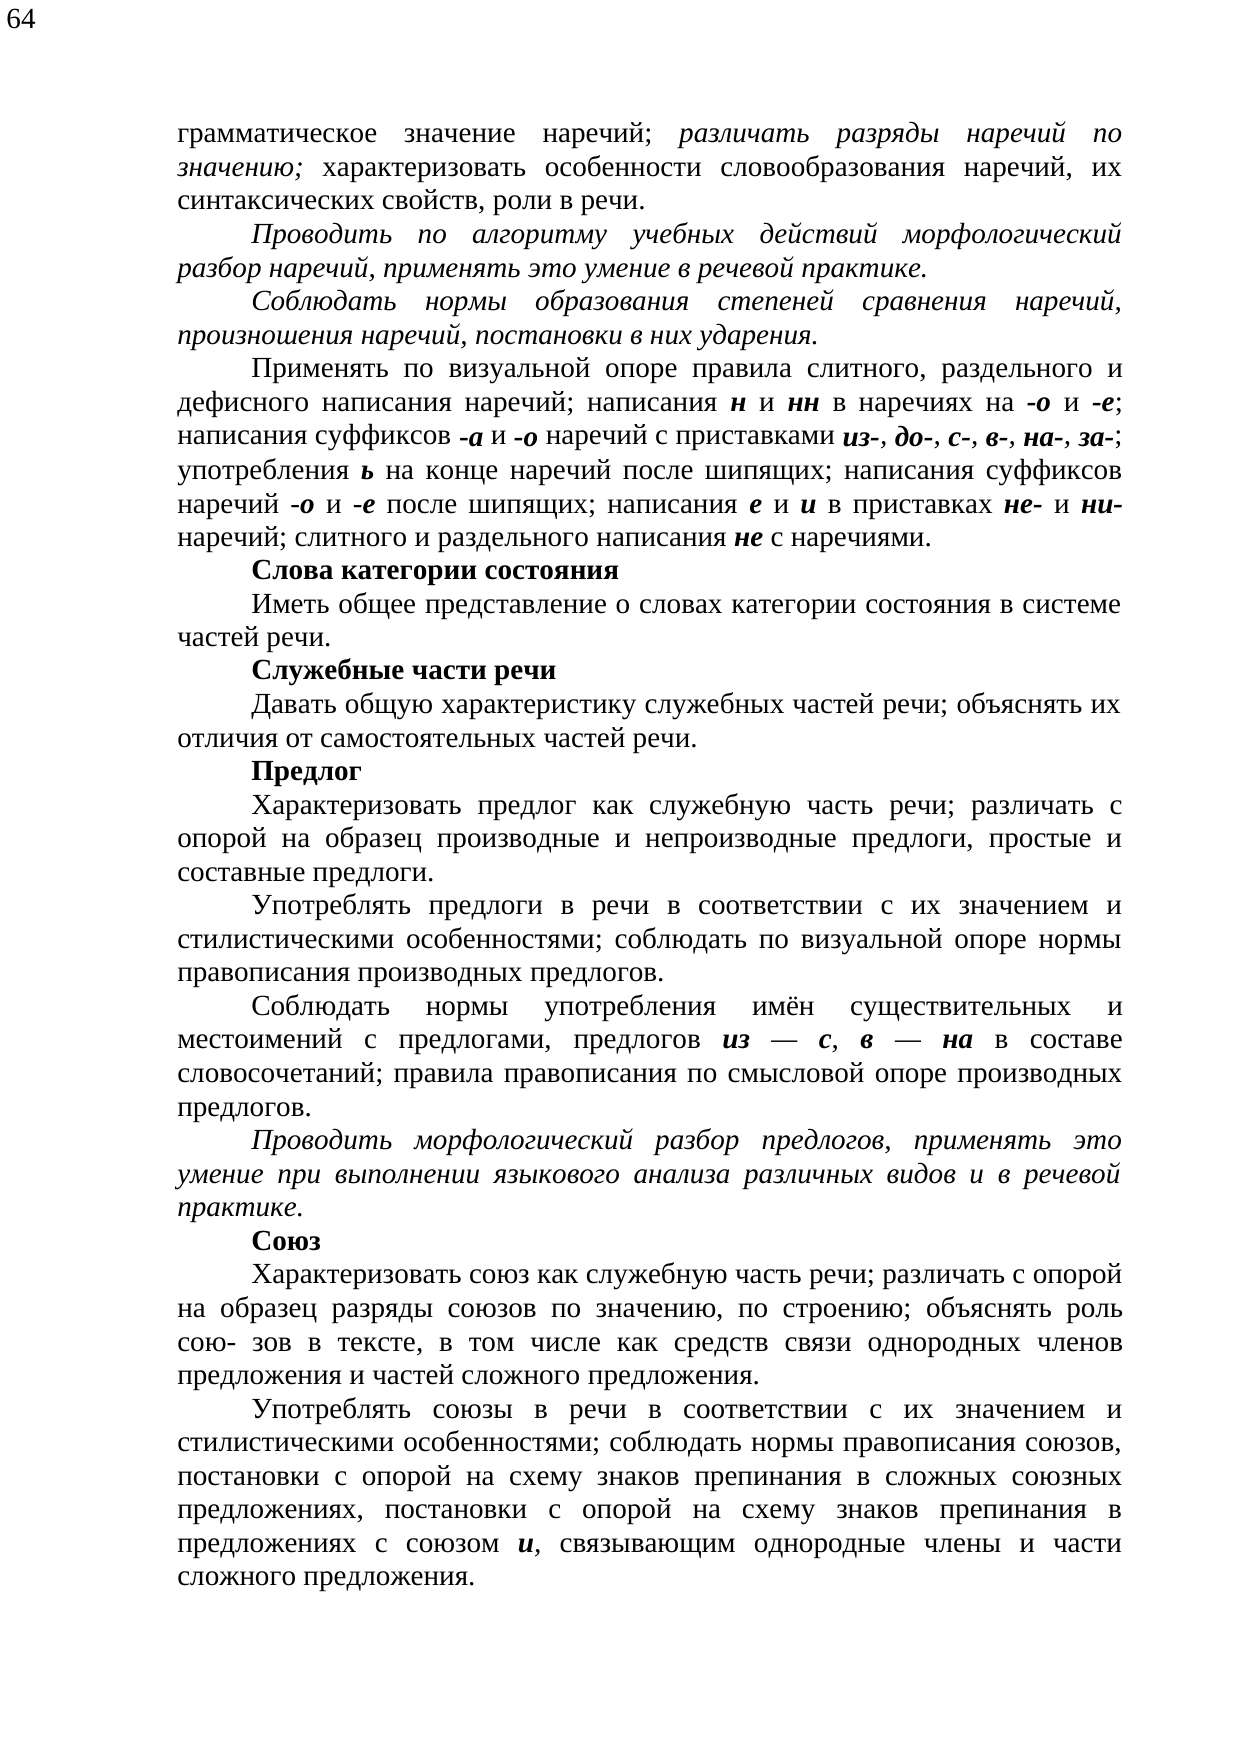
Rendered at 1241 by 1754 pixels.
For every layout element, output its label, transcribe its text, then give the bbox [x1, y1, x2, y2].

text Слова категории состояния [251, 553, 1165, 586]
text Служебные части речи [251, 653, 1165, 686]
text Давать общую характеристику служебных частей речи; объяснять их отличия от самостоятельных частей речи. [177, 686, 1122, 753]
text Употреблять предлоги в речи в соответствии с их значением и стилистическими особенностями; соблюдать по визуальной опоре нормы правописания производных предлогов. [177, 887, 1122, 988]
text Соблюдать нормы образования степеней сравнения наречий, произношения наречий, постановки в них ударения. [177, 283, 1122, 350]
text Характеризовать союз как служебную часть речи; различать с опорой на образец разряды союзов по значению, по строению; объяснять роль сою- зов в тексте, в том числе как средств связи однородных членов предложения и частей сложного предложения. [177, 1257, 1123, 1391]
text Иметь общее представление о словах категории состояния в системе частей речи. [177, 586, 1122, 653]
text Употреблять союзы в речи в соответствии с их значением и стилистическими особенностями; соблюдать нормы правописания союзов, постановки с опорой на схему знаков препинания в сложных союзных предложениях, постановки с опорой на схему знаков препинания в предложениях с союзом и, связывающим однородные члены и части сложного предложения. [177, 1391, 1122, 1592]
text Характеризовать предлог как служебную часть речи; различать с опорой на образец производные и непроизводные предлоги, простые и составные предлоги. [177, 787, 1122, 887]
text Соблюдать нормы употребления имён существительных и местоимений с предлогами, предлогов из — с, в — на в составе словосочетаний; правила правописания по смысловой опоре производных предлогов. [177, 988, 1123, 1122]
text грамматическое значение наречий; различать разряды наречий по значению; характеризовать особенности словообразования наречий, их синтаксических свойств, роли в речи. [177, 115, 1122, 216]
text Проводить по алгоритму учебных действий морфологический разбор наречий, применять это умение в речевой практике. [177, 216, 1122, 283]
text Союз [251, 1223, 1165, 1257]
text Применять по визуальной опоре правила слитного, раздельного и дефисного написания наречий; написания н и нн в наречиях на -о и -е; написания суффиксов -а и -о наречий с приставками из-, до-, с-, в-, на-, за-; употребления ь на конце наречий после шипящих; написания суффиксов наречий -о и -е после шипящих; написания е и и в приставках не- и ни- наречий; слитного и раздельного написания не с наречиями. [177, 350, 1123, 553]
text Предлог [251, 753, 1165, 787]
text Проводить морфологический разбор предлогов, применять это умение при выполнении языкового анализа различных видов и в речевой практике. [177, 1122, 1122, 1223]
